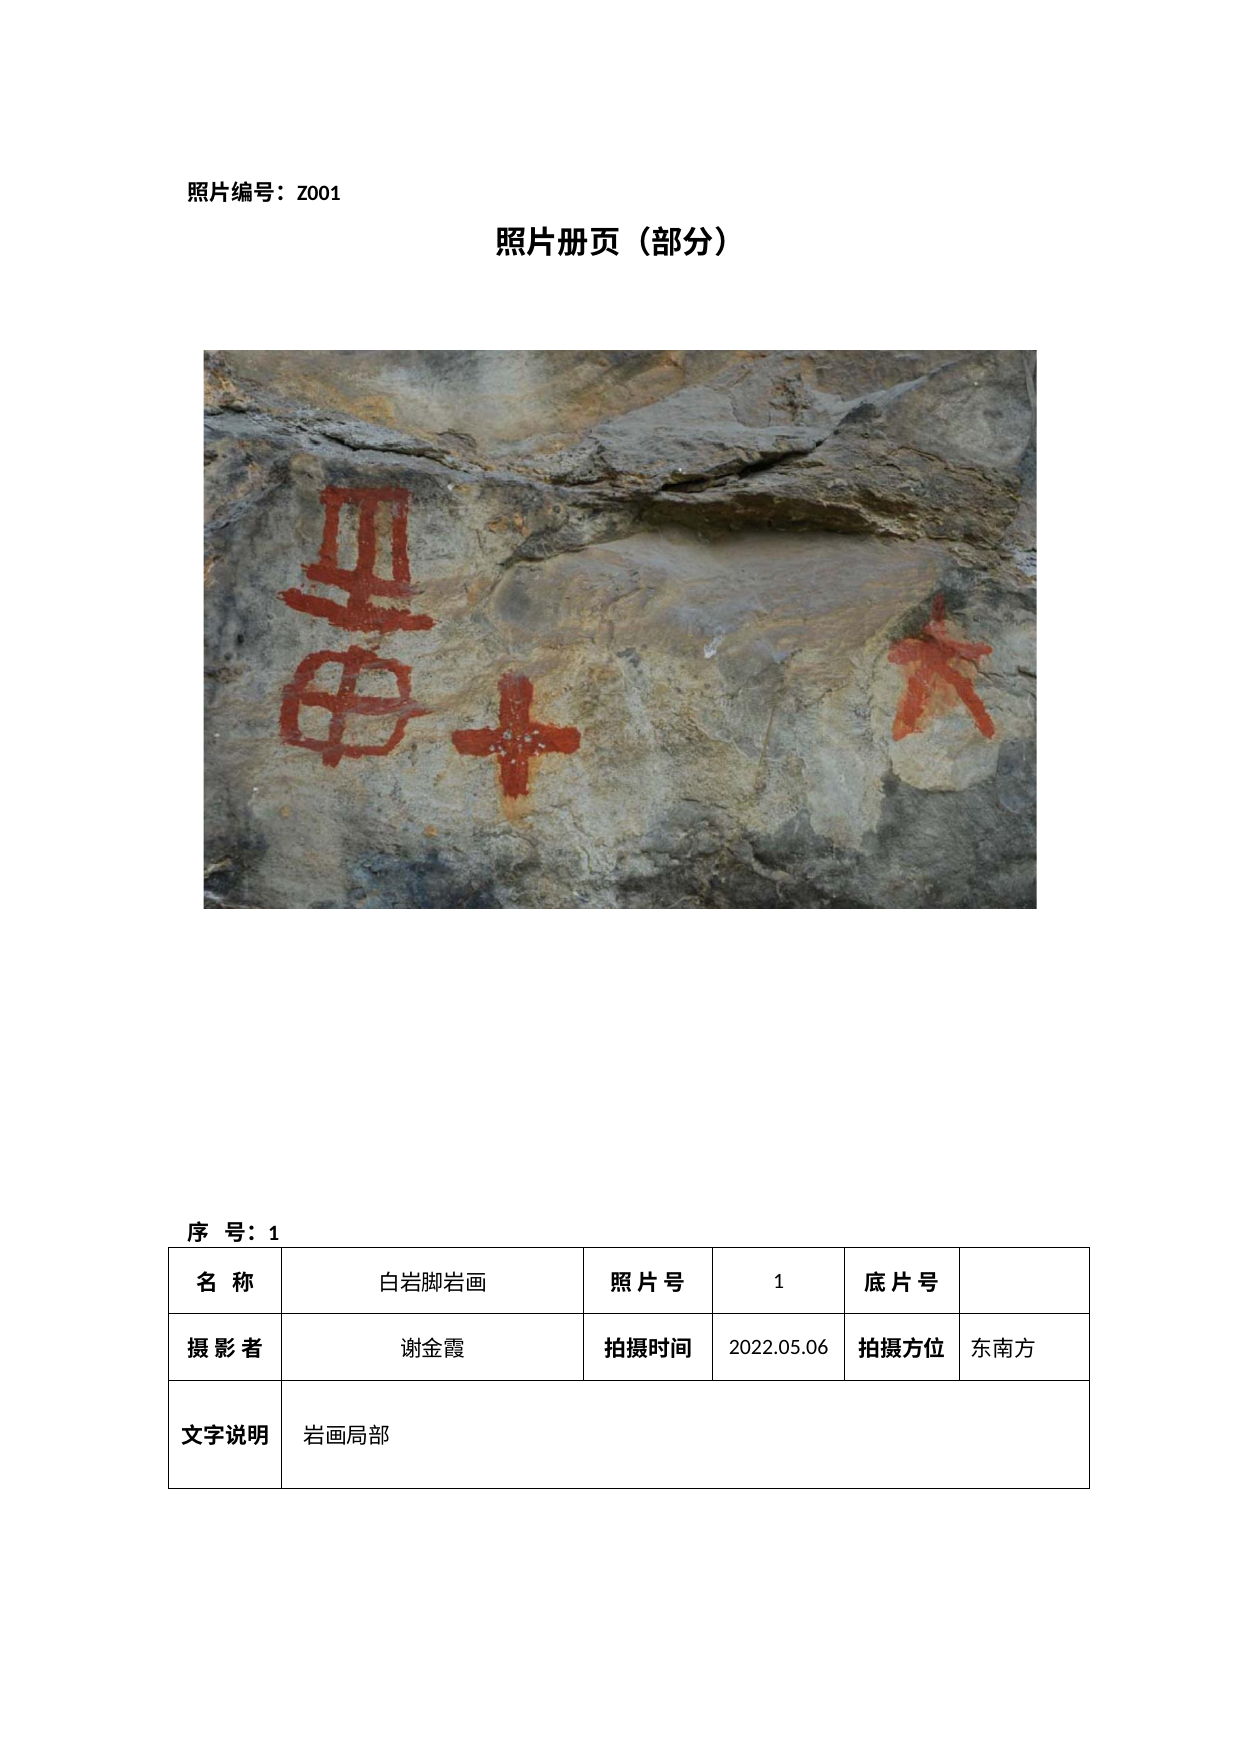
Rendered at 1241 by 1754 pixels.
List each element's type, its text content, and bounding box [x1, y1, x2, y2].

table_cell 文字说明 [169, 1381, 281, 1488]
table_header [960, 1248, 1089, 1313]
table_cell 岩画局部 [282, 1381, 1089, 1488]
table_cell 东南方 [960, 1314, 1089, 1379]
table_header 1 [713, 1248, 844, 1313]
text 序 号：1 [169, 1214, 1053, 1247]
table_cell 摄 影 者 [169, 1314, 281, 1379]
table_cell 拍摄方位 [845, 1314, 959, 1379]
table_header 底 片 号 [845, 1248, 959, 1313]
table_cell 拍摄时间 [584, 1314, 712, 1379]
picture [203, 350, 1037, 909]
text 照片编号：Z001 [187, 174, 1053, 207]
table_header 白岩脚岩画 [282, 1248, 583, 1313]
table_header 照 片 号 [584, 1248, 712, 1313]
table_header 名 称 [169, 1248, 281, 1313]
table_cell 2022.05.06 [713, 1314, 844, 1379]
table_cell 谢金霞 [282, 1314, 583, 1379]
text 照片册页（部分） [187, 207, 1053, 272]
